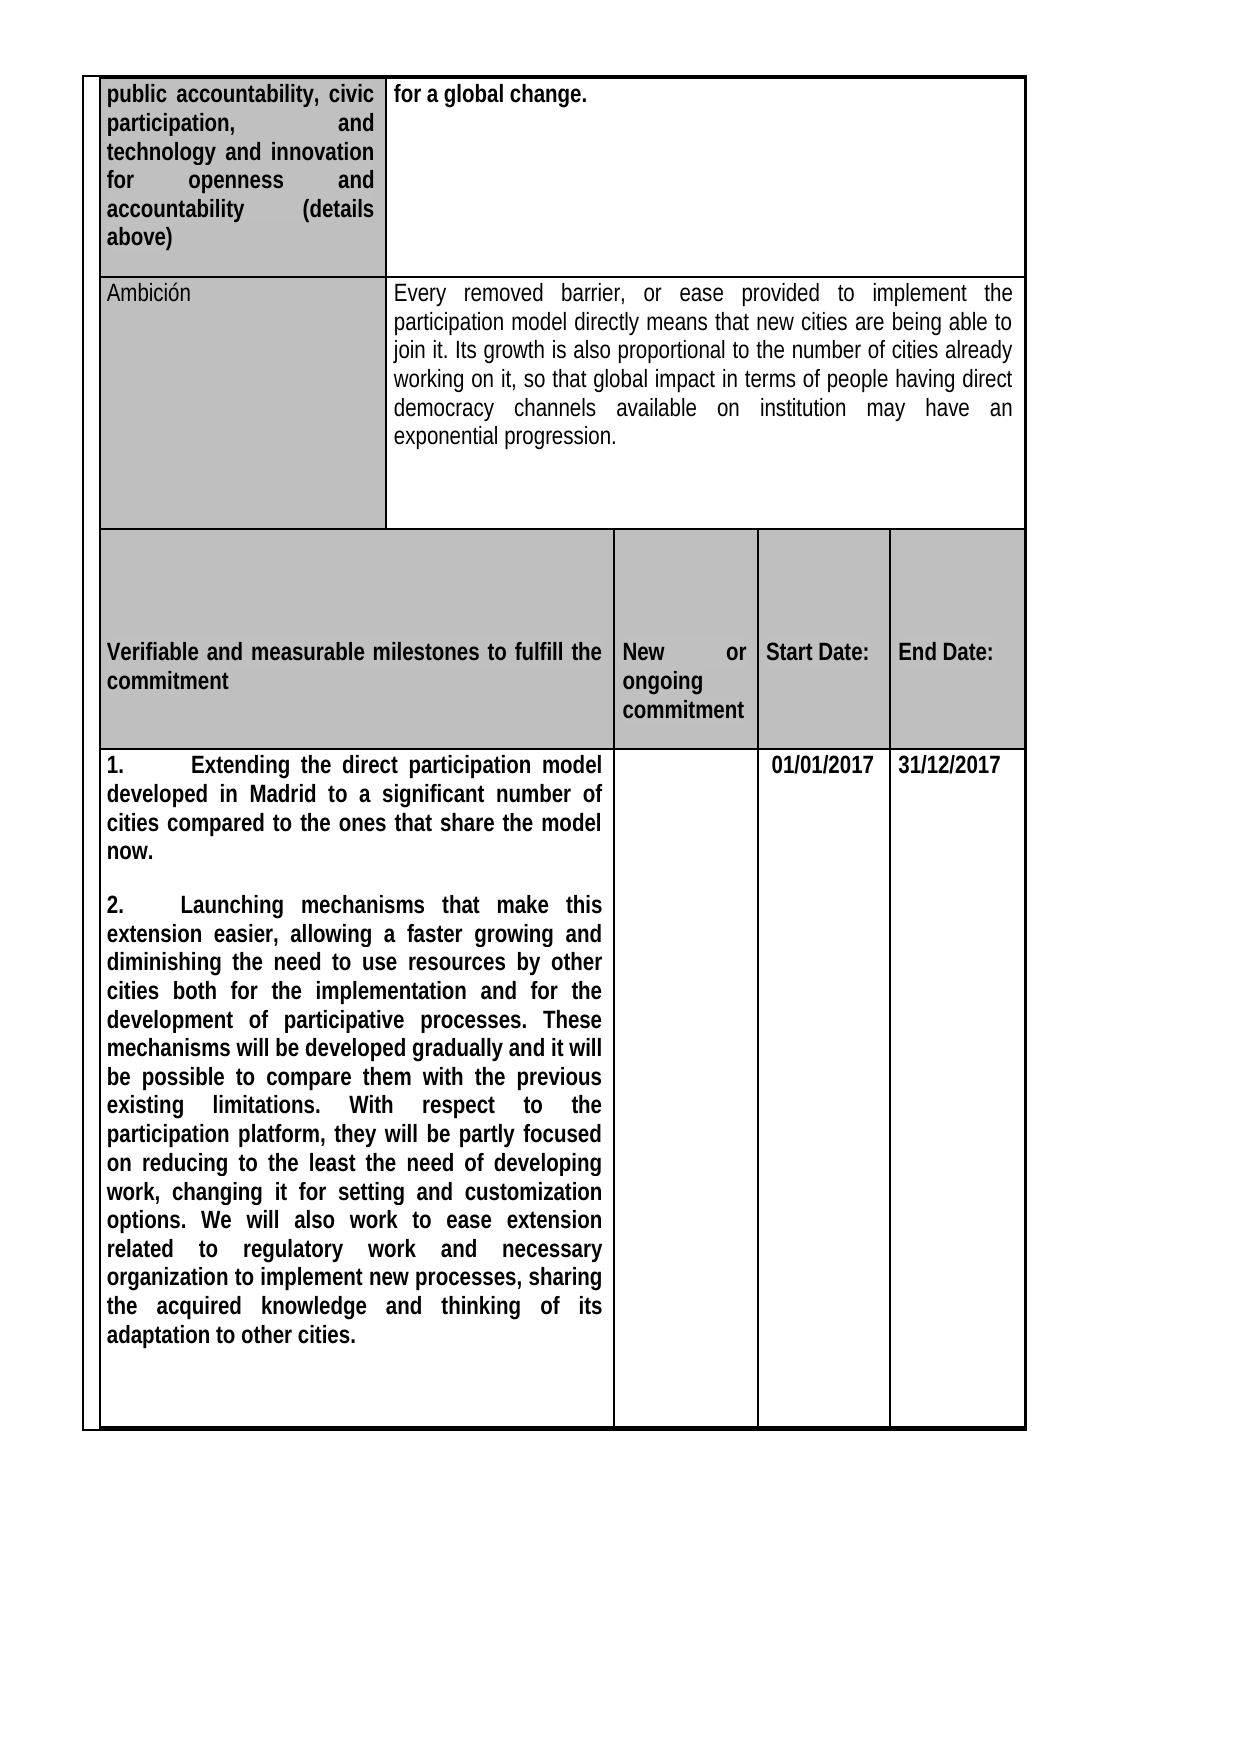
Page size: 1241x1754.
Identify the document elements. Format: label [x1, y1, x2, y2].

table_header [84, 77, 99, 1428]
